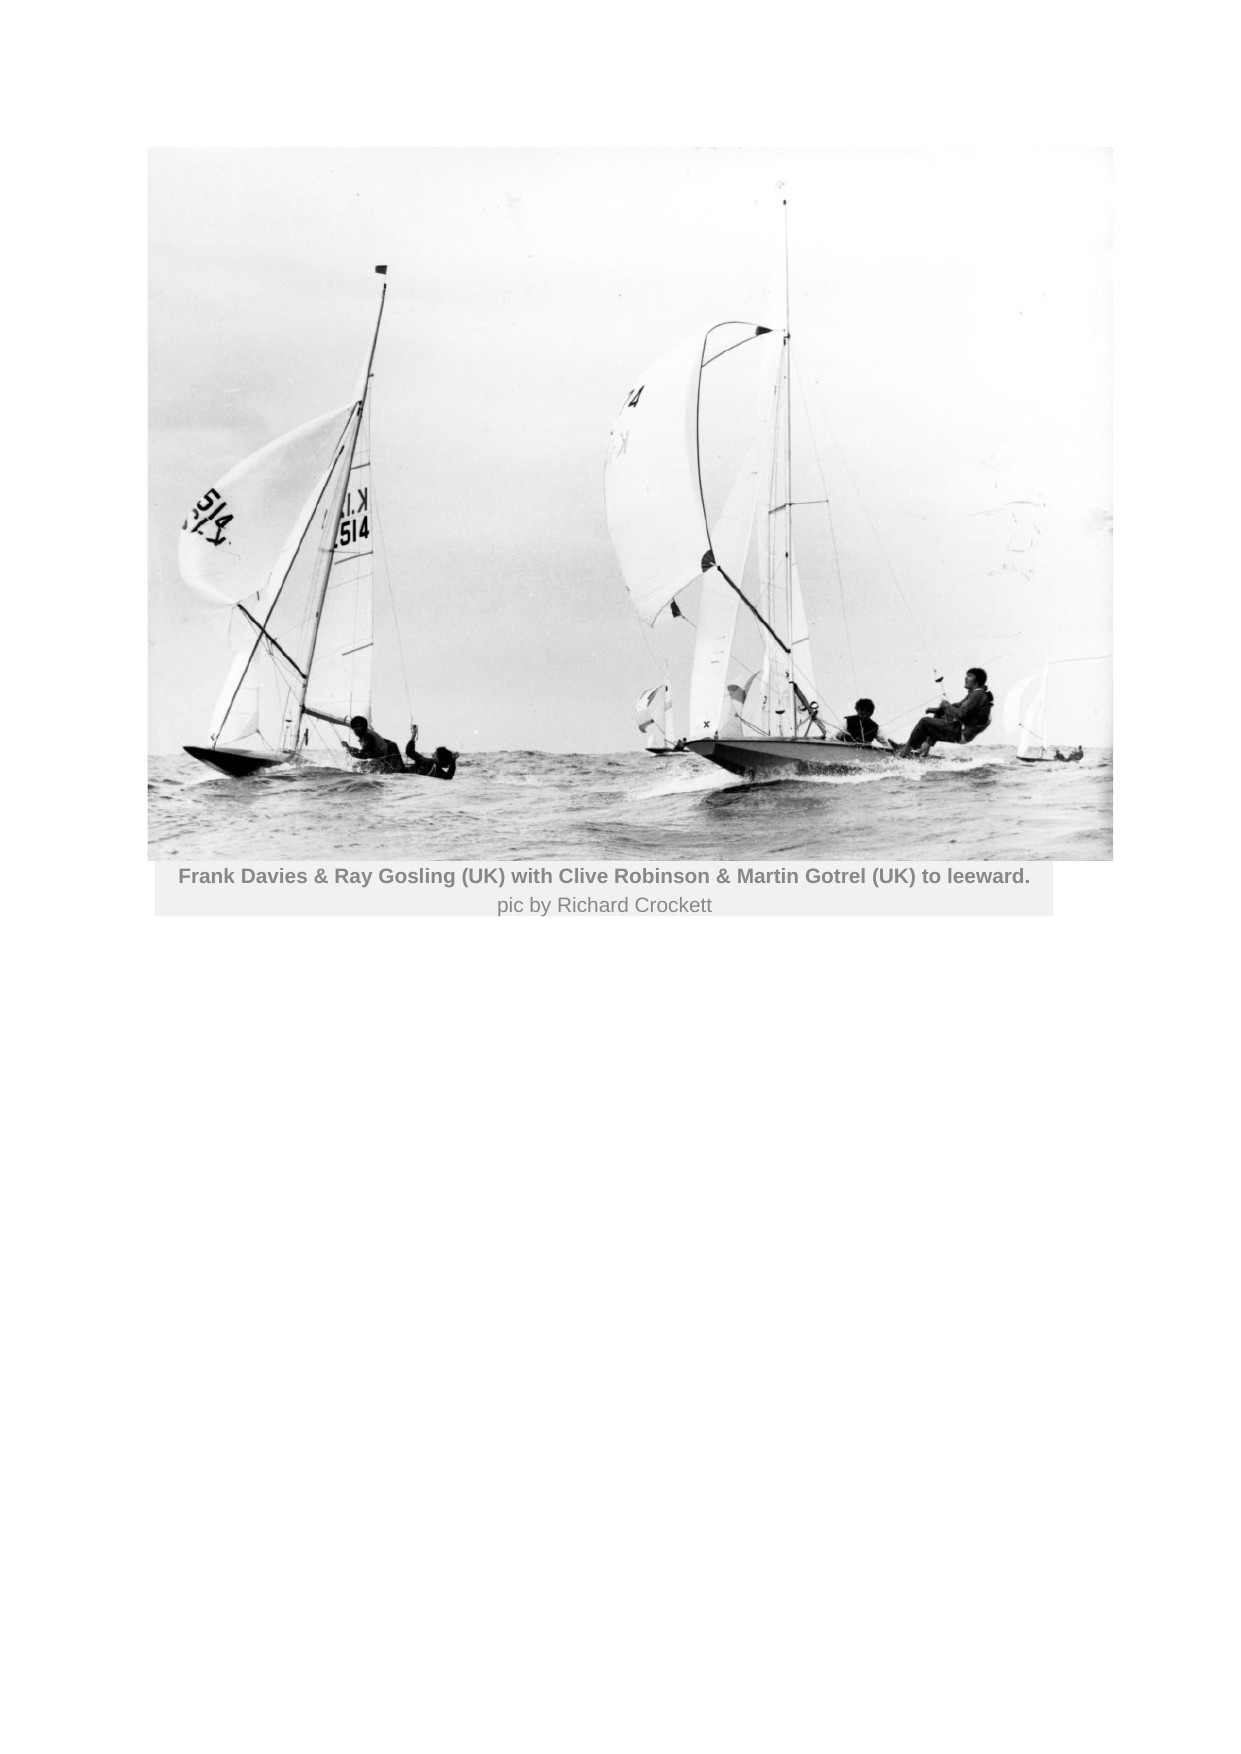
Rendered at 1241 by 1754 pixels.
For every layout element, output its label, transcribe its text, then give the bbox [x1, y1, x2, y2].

picture [147, 147, 1114, 861]
text Frank Davies & Ray Gosling (UK) with Clive Robinson & Martin Gotrel (UK) to leeward. pic by Richard Crockett [155, 861, 1053, 916]
